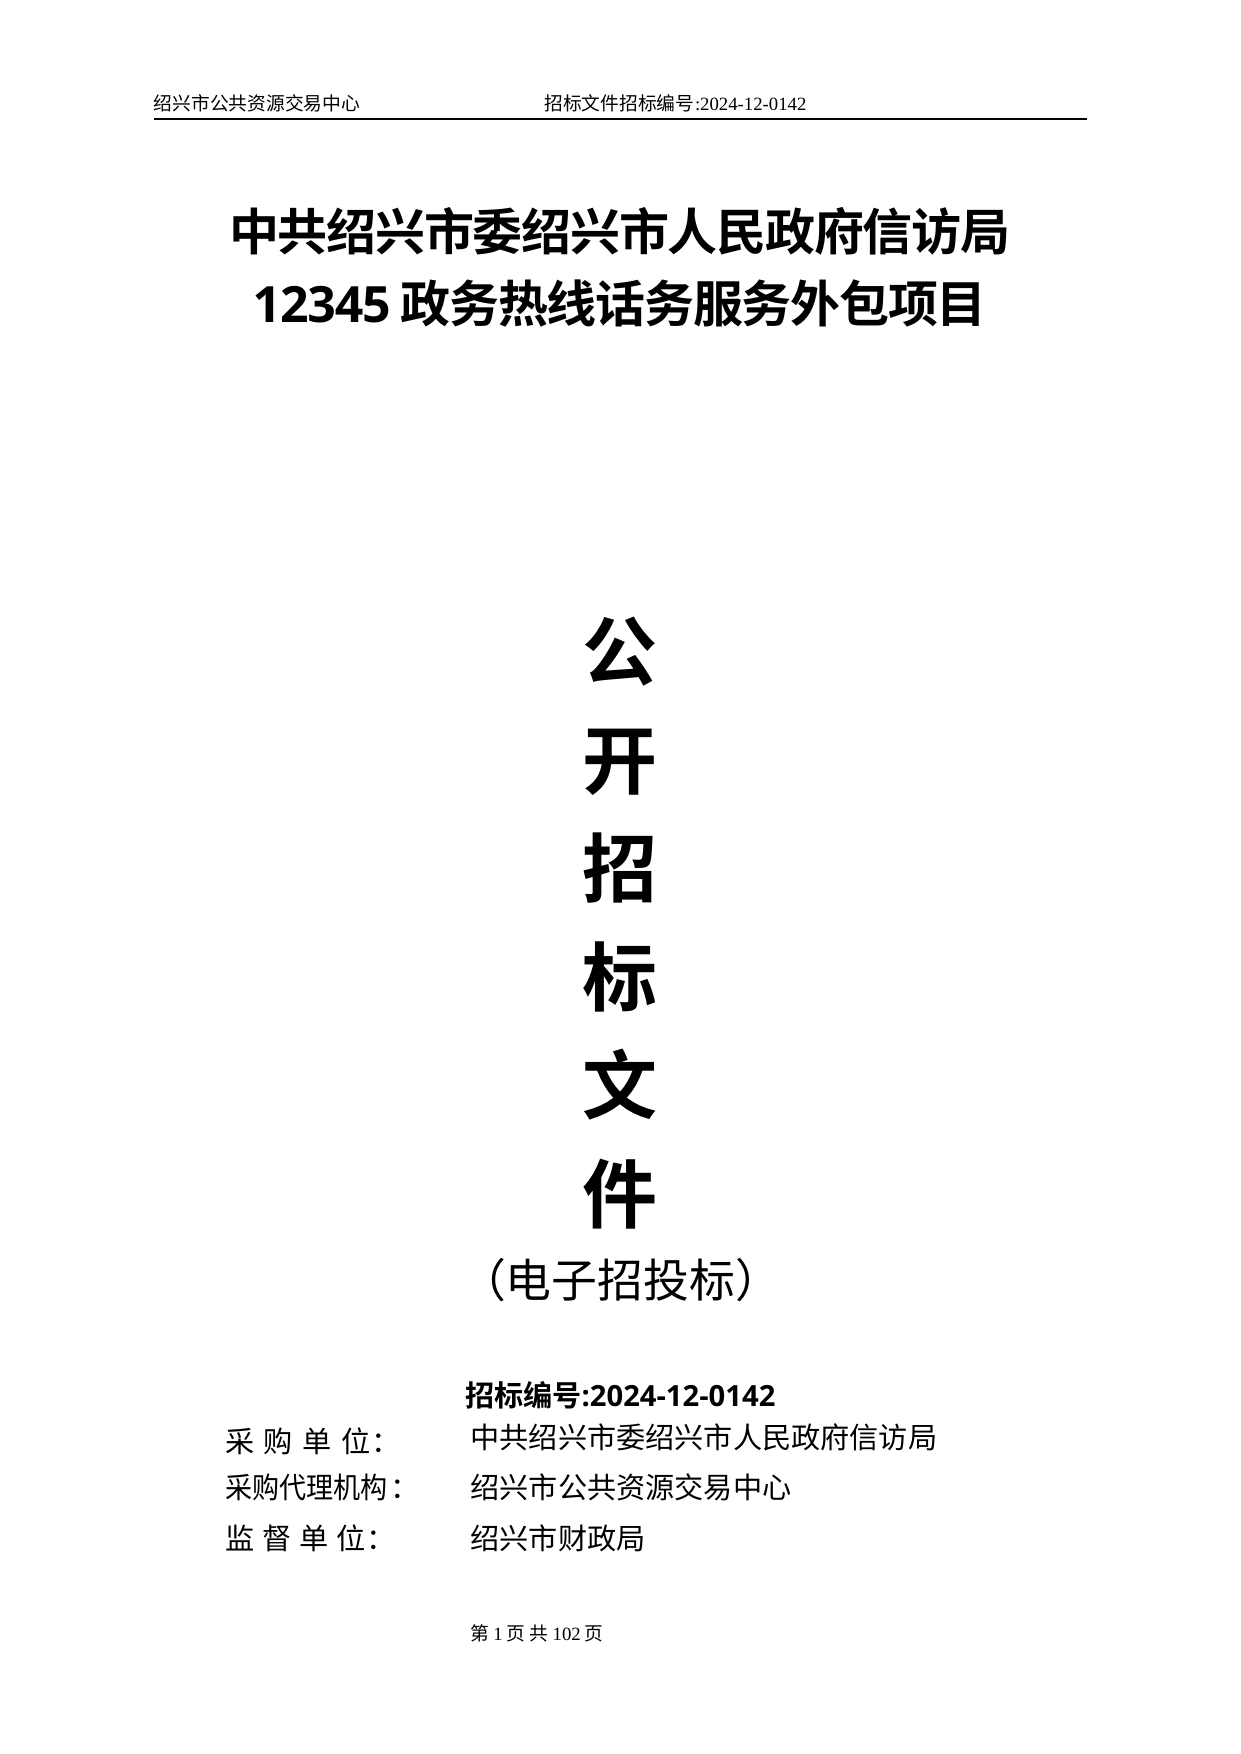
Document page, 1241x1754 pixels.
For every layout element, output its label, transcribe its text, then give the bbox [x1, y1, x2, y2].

text （电子招投标） [153, 1244, 1087, 1311]
table_cell 绍兴市财政局 [459, 1513, 1026, 1559]
text 标 [153, 918, 1087, 1027]
text 招 [153, 810, 1087, 918]
table_cell 监督单位： [214, 1513, 459, 1559]
text 招标编号:2024-12-0142 [153, 1373, 1087, 1415]
text 公 [153, 592, 1087, 701]
text 件 [153, 1136, 1087, 1244]
table_cell 绍兴市公共资源交易中心 [459, 1462, 1026, 1513]
text 中共绍兴市委绍兴市人民政府信访局 [153, 192, 1087, 265]
text 12345政务热线话务服务外包项目 [153, 265, 1087, 338]
table_cell 采购代理机构： [214, 1462, 459, 1513]
table_header 中共绍兴市委绍兴市人民政府信访局 [459, 1415, 1026, 1462]
text 开 [153, 701, 1087, 810]
text 文 [153, 1027, 1087, 1136]
table_header 采购单位： [214, 1415, 459, 1462]
